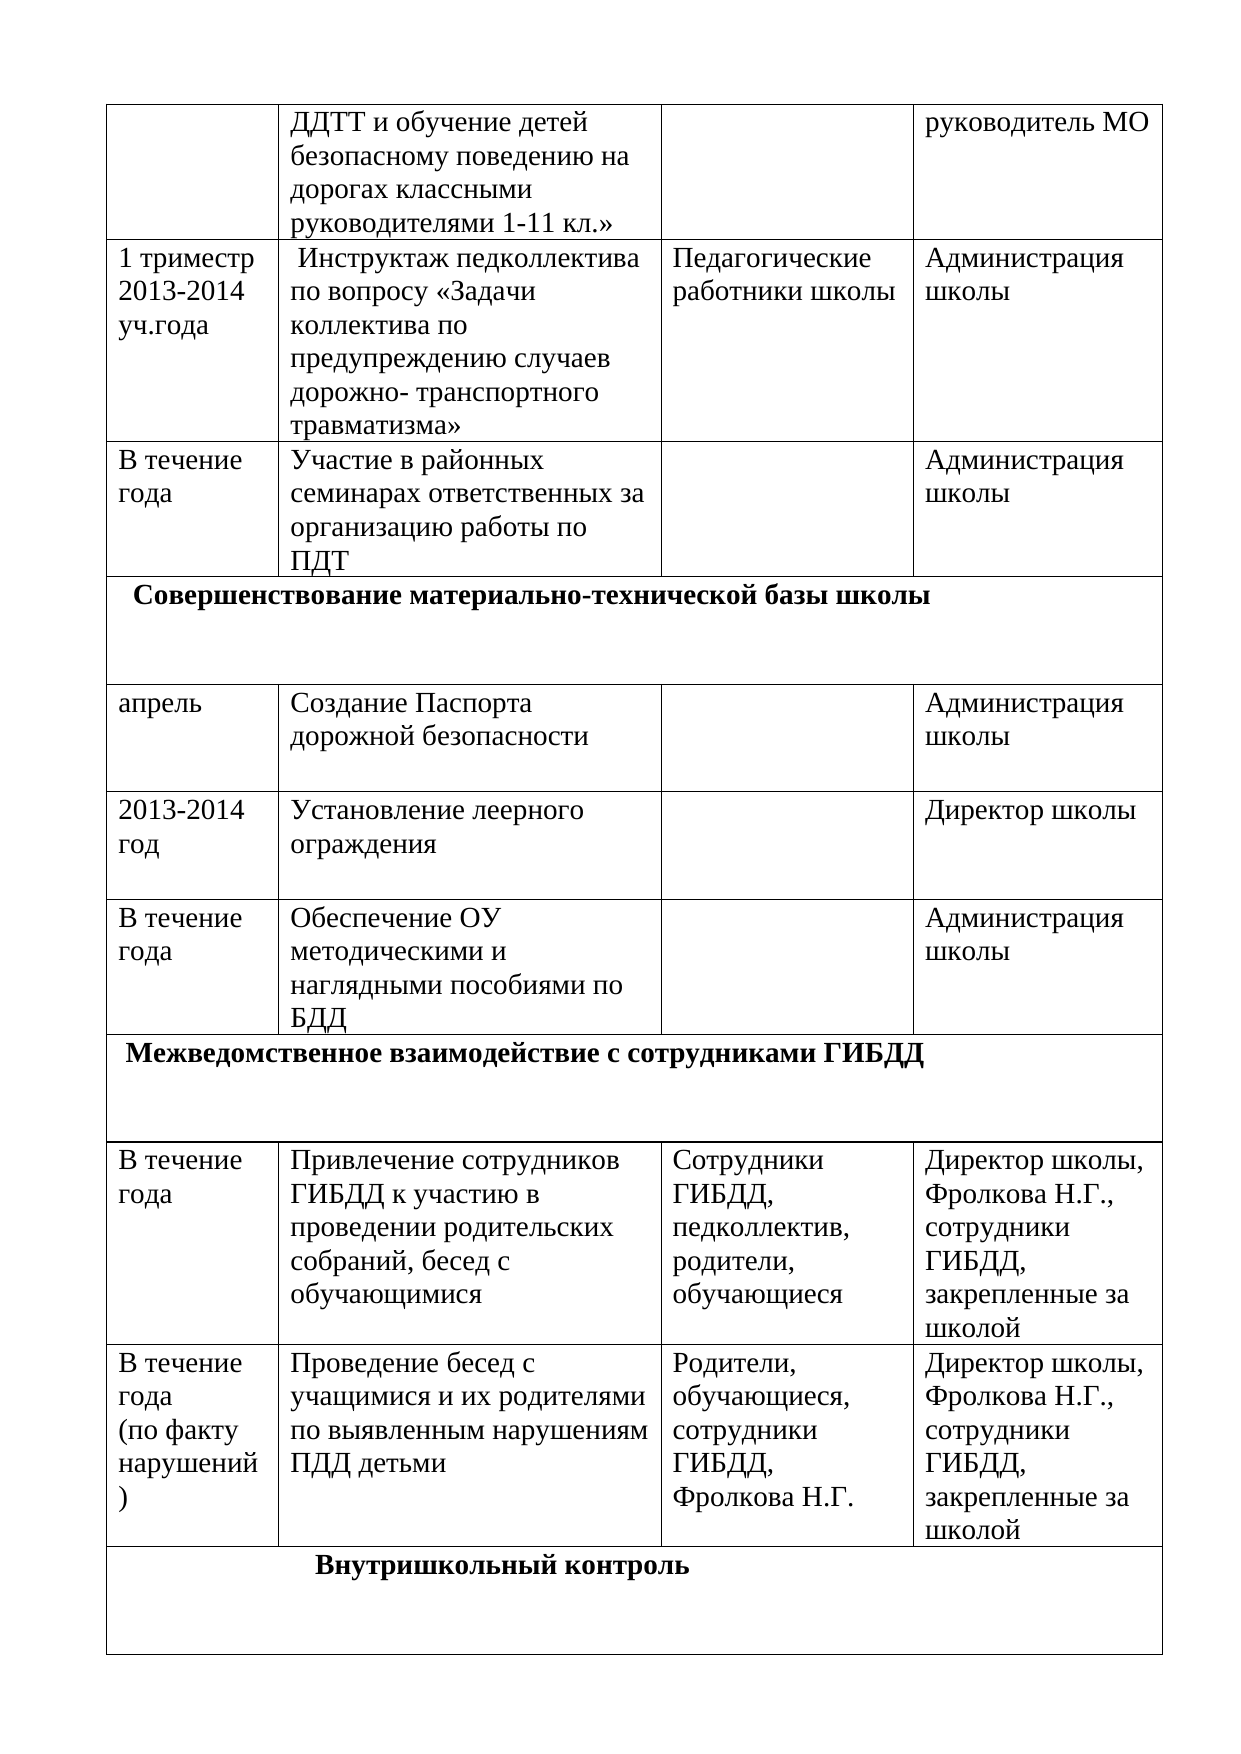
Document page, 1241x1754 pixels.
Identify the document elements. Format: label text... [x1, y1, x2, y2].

table_cell Внутришкольный контроль [107, 1547, 1162, 1653]
table_cell Директор школы [914, 792, 1162, 899]
table_cell Директор школы, Фролкова Н.Г., сотрудники ГИБДД, закрепленные за школой [914, 1345, 1162, 1546]
table_cell Участие в районных семинарах ответственных за организацию работы по ПДТ [279, 442, 661, 576]
table_cell [662, 792, 913, 899]
table_cell В течение года [107, 1143, 278, 1344]
table_cell Привлечение сотрудников ГИБДД к участию в проведении родительских собраний, бесед с обучающимися [279, 1143, 661, 1344]
table_cell Проведение бесед с учащимися и их родителями по выявленным нарушениям ПДД детьми [279, 1345, 661, 1546]
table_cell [662, 105, 913, 239]
table_cell Администрация школы [914, 442, 1162, 576]
table_cell В течение года [107, 442, 278, 576]
table_cell Директор школы, Фролкова Н.Г., сотрудники ГИБДД, закрепленные за школой [914, 1143, 1162, 1344]
table_cell Педагогические работники школы [662, 240, 913, 441]
table_cell Межведомственное взаимодействие с сотрудниками ГИБДД [107, 1035, 1162, 1141]
table_cell Создание Паспорта дорожной безопасности [279, 685, 661, 791]
table_cell Администрация школы [914, 240, 1162, 441]
table_cell [662, 900, 913, 1034]
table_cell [914, 105, 1162, 239]
table_cell Администрация школы [914, 900, 1162, 1034]
table_cell [662, 685, 913, 791]
table_cell В течение года [107, 900, 278, 1034]
table_cell [662, 442, 913, 576]
table_cell Обеспечение ОУ методическими и наглядными пособиями по БДД [279, 900, 661, 1034]
table_cell Инструктаж педколлектива по вопросу «Задачи коллектива по предупреждению случаев дорожно- транспортного травматизма» [279, 240, 661, 441]
table_cell апрель [107, 685, 278, 791]
table_cell Сотрудники ГИБДД, педколлектив, родители, обучающиеся [662, 1143, 913, 1344]
table_cell Совершенствование материально-технической базы школы [107, 577, 1162, 684]
table_cell 1 триместр 2013-2014 уч.года [107, 240, 278, 441]
table_cell 2013-2014 год [107, 792, 278, 899]
table_cell Установление леерного ограждения [279, 792, 661, 899]
table_cell Родители, обучающиеся, сотрудники ГИБДД, Фролкова Н.Г. [662, 1345, 913, 1546]
table_cell Администрация школы [914, 685, 1162, 791]
table_cell В течение года (по факту нарушений) [107, 1345, 278, 1546]
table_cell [279, 105, 661, 239]
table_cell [107, 105, 278, 239]
